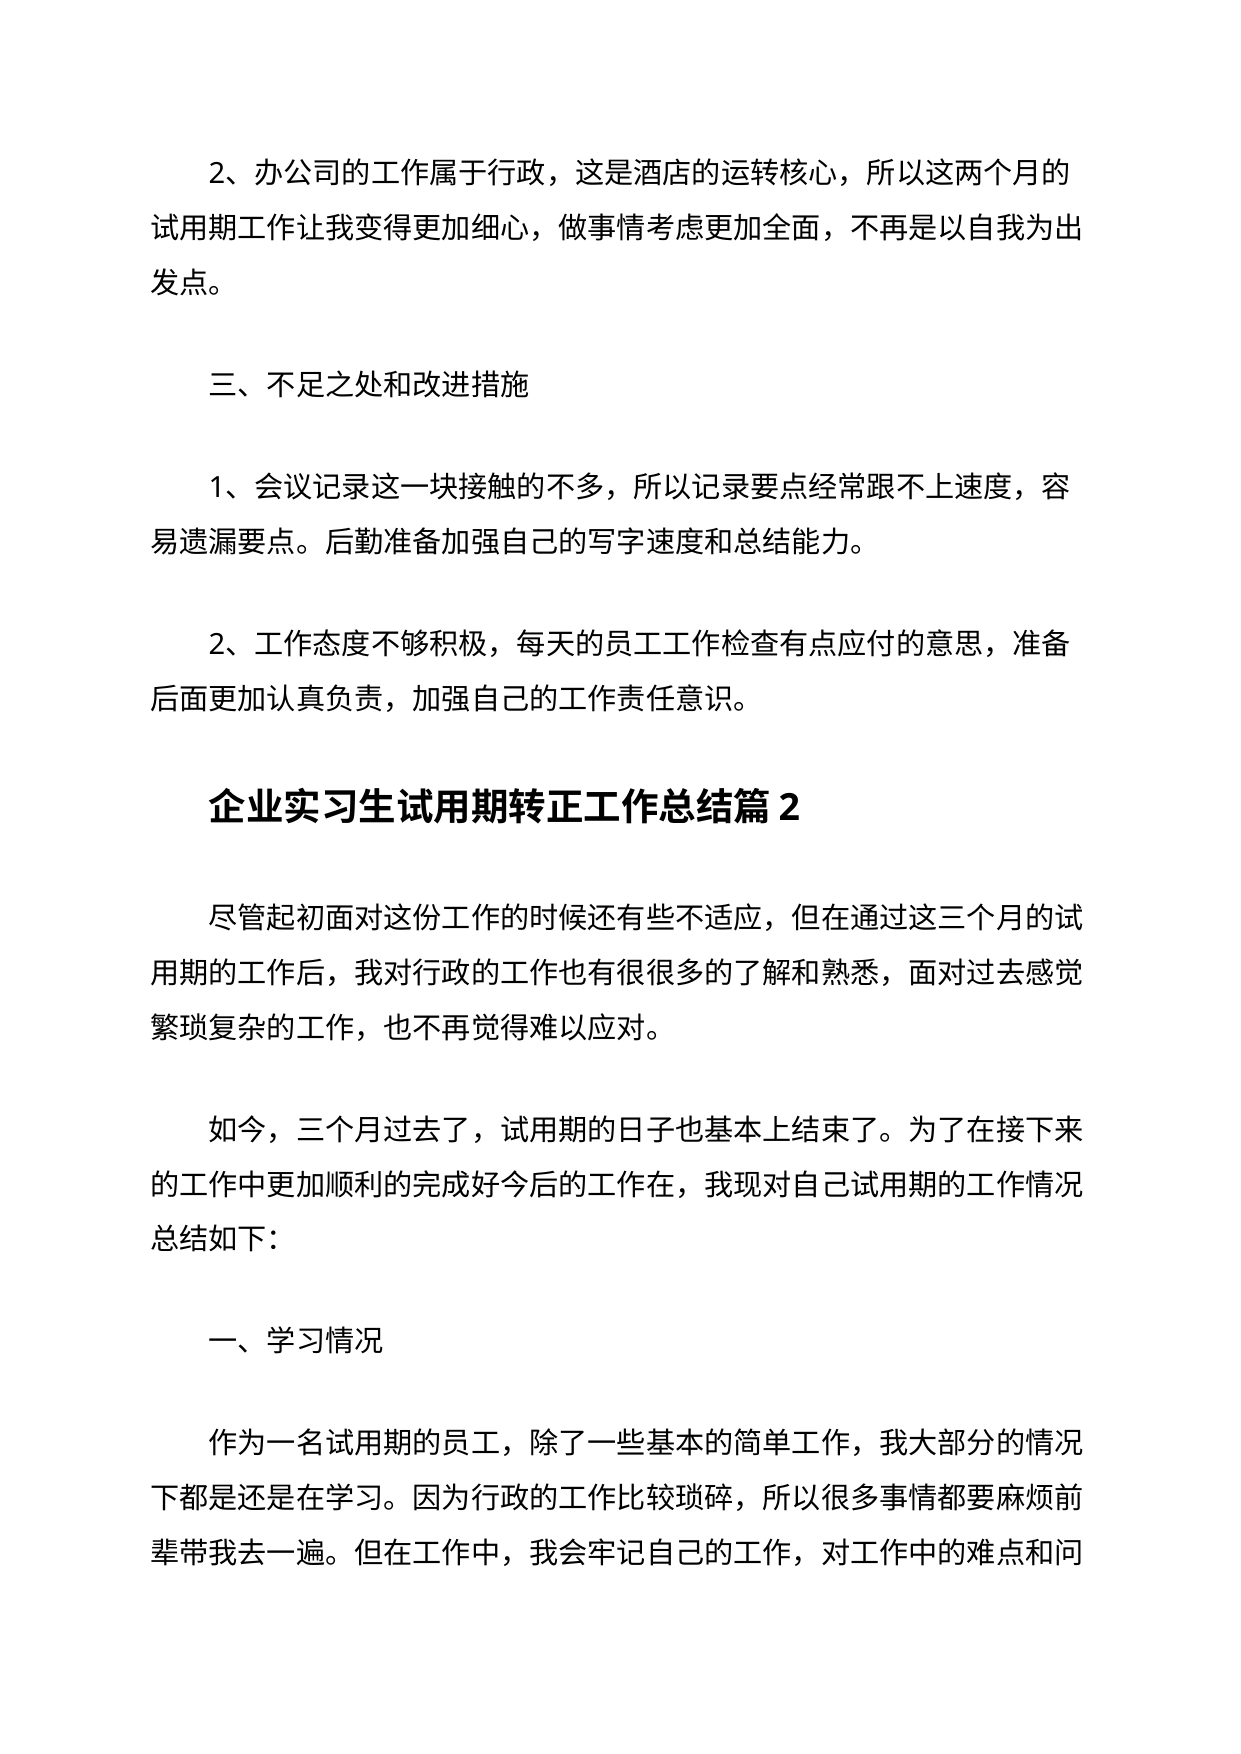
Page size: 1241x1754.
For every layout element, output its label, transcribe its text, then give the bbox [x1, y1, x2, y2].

text 企业实习生试用期转正工作总结篇2 [150, 777, 1090, 831]
text 一、学习情况 [150, 1318, 1090, 1360]
text 2、办公司的工作属于行政，这是酒店的运转核心，所以这两个月的试用期工作让我变得更加细心，做事情考虑更加全面，不再是以自我为出发点。 [150, 150, 1090, 302]
text 1、会议记录这一块接触的不多，所以记录要点经常跟不上速度，容易遗漏要点。后勤准备加强自己的写字速度和总结能力。 [150, 463, 1090, 561]
text 如今，三个月过去了，试用期的日子也基本上结束了。为了在接下来的工作中更加顺利的完成好今后的工作在，我现对自己试用期的工作情况总结如下： [150, 1106, 1090, 1258]
text 三、不足之处和改进措施 [150, 362, 1090, 404]
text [150, 1419, 1090, 1572]
text 2、工作态度不够积极，每天的员工工作检查有点应付的意思，准备后面更加认真负责，加强自己的工作责任意识。 [150, 620, 1090, 717]
text 尽管起初面对这份工作的时候还有些不适应，但在通过这三个月的试用期的工作后，我对行政的工作也有很很多的了解和熟悉，面对过去感觉繁琐复杂的工作，也不再觉得难以应对。 [150, 894, 1090, 1047]
